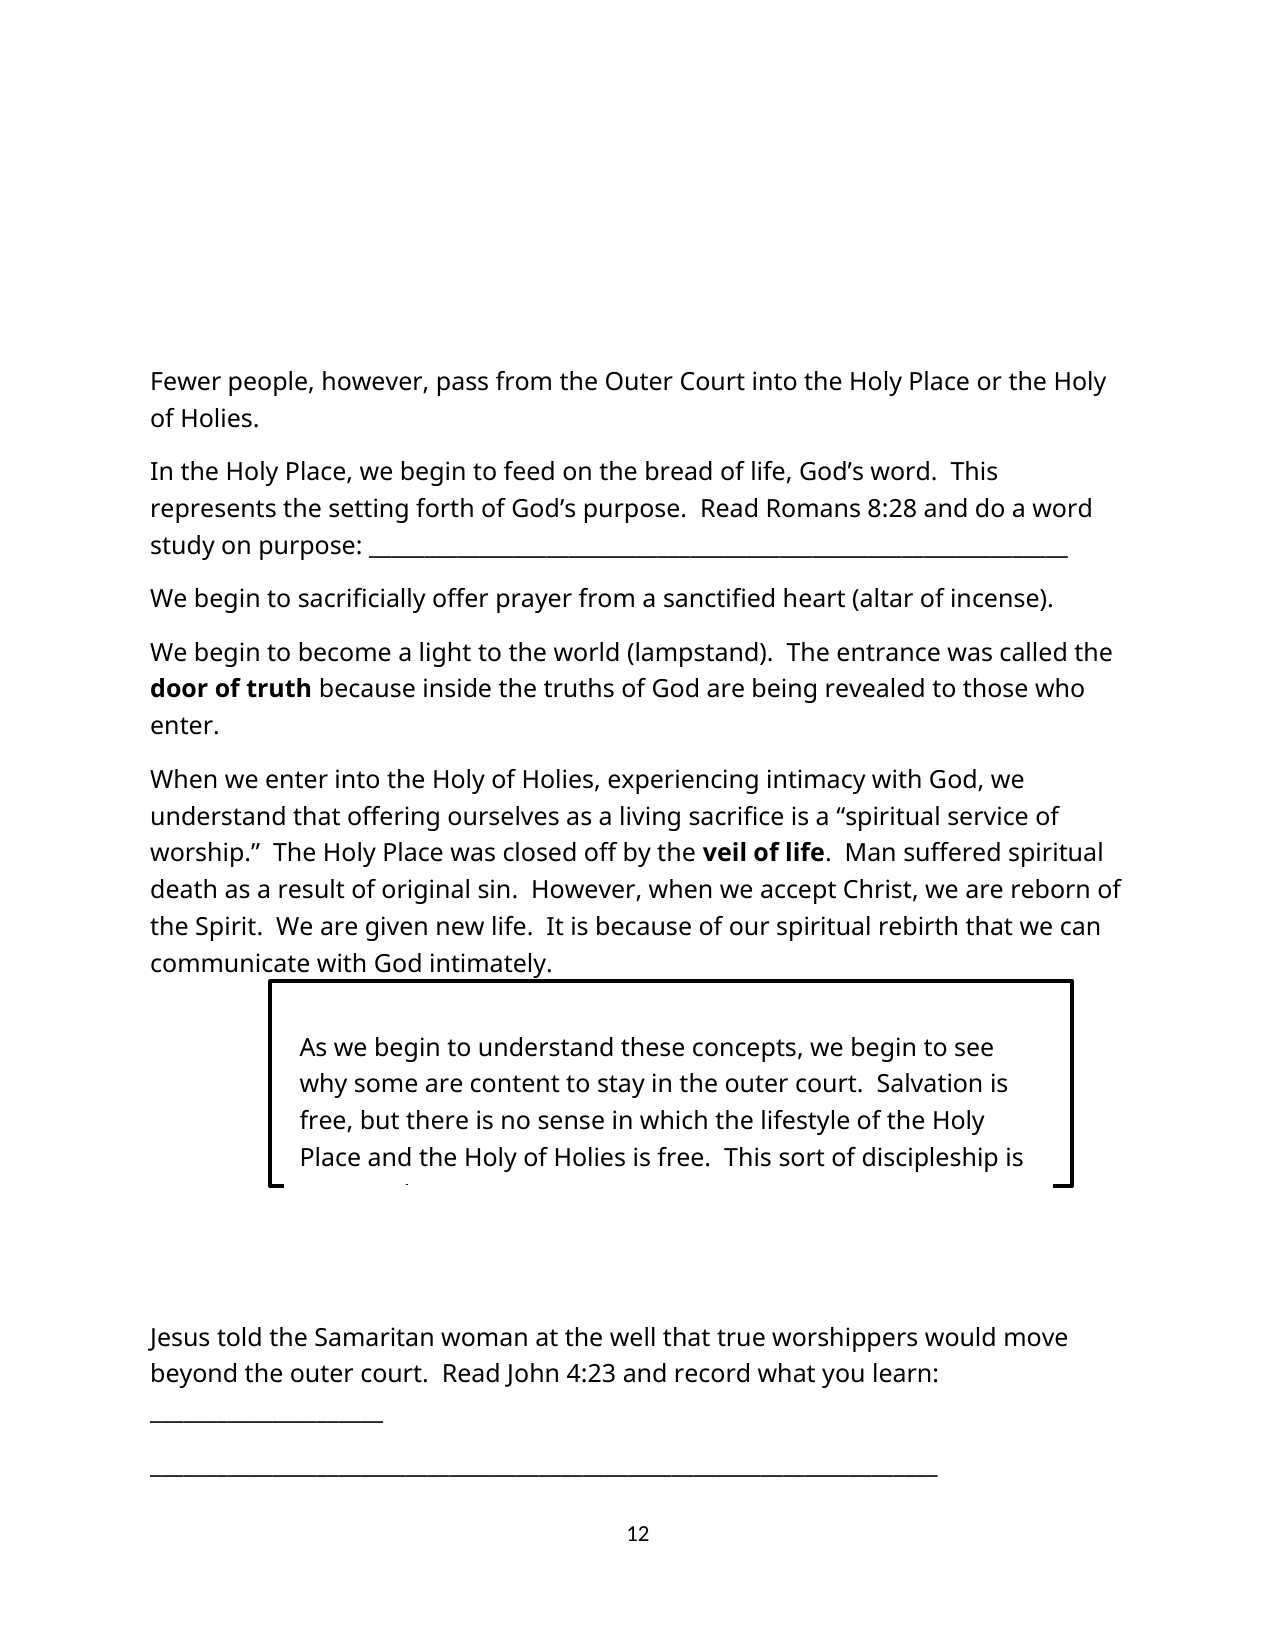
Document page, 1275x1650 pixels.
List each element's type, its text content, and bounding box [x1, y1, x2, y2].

text When we enter into the Holy of Holies, experiencing intimacy with God, we understand that offering ourselves as a living sacrifice is a “spiritual service of worship.” The Holy Place was closed off by the veil of life. Man suffered spiritual death as a result of original sin. However, when we accept Christ, we are reborn of the Spirit. We are given new life. It is because of our spiritual rebirth that we can communicate with God intimately. [150, 761, 1125, 979]
text We begin to become a light to the world (lampstand). The entrance was called the door of truth because inside the truths of God are being revealed to those who enter. [150, 634, 1125, 742]
text Jesus told the Samaritan woman at the well that true worshippers would move beyond the outer court. Read John 4:23 and record what you learn: _____________________ [150, 1319, 1125, 1427]
text In the Holy Place, we begin to feed on the bread of life, God’s word. This represents the setting forth of God’s purpose. Read Romans 8:28 and do a word study on purpose: _______________________________________________________________ [150, 454, 1125, 562]
text Fewer people, however, pass from the Outer Court into the Holy Place or the Holy of Holies. [150, 364, 1125, 434]
text _______________________________________________________________________ [150, 1446, 1125, 1480]
text We begin to sacrificially offer prayer from a sanctified heart (altar of incense). [150, 581, 1125, 615]
